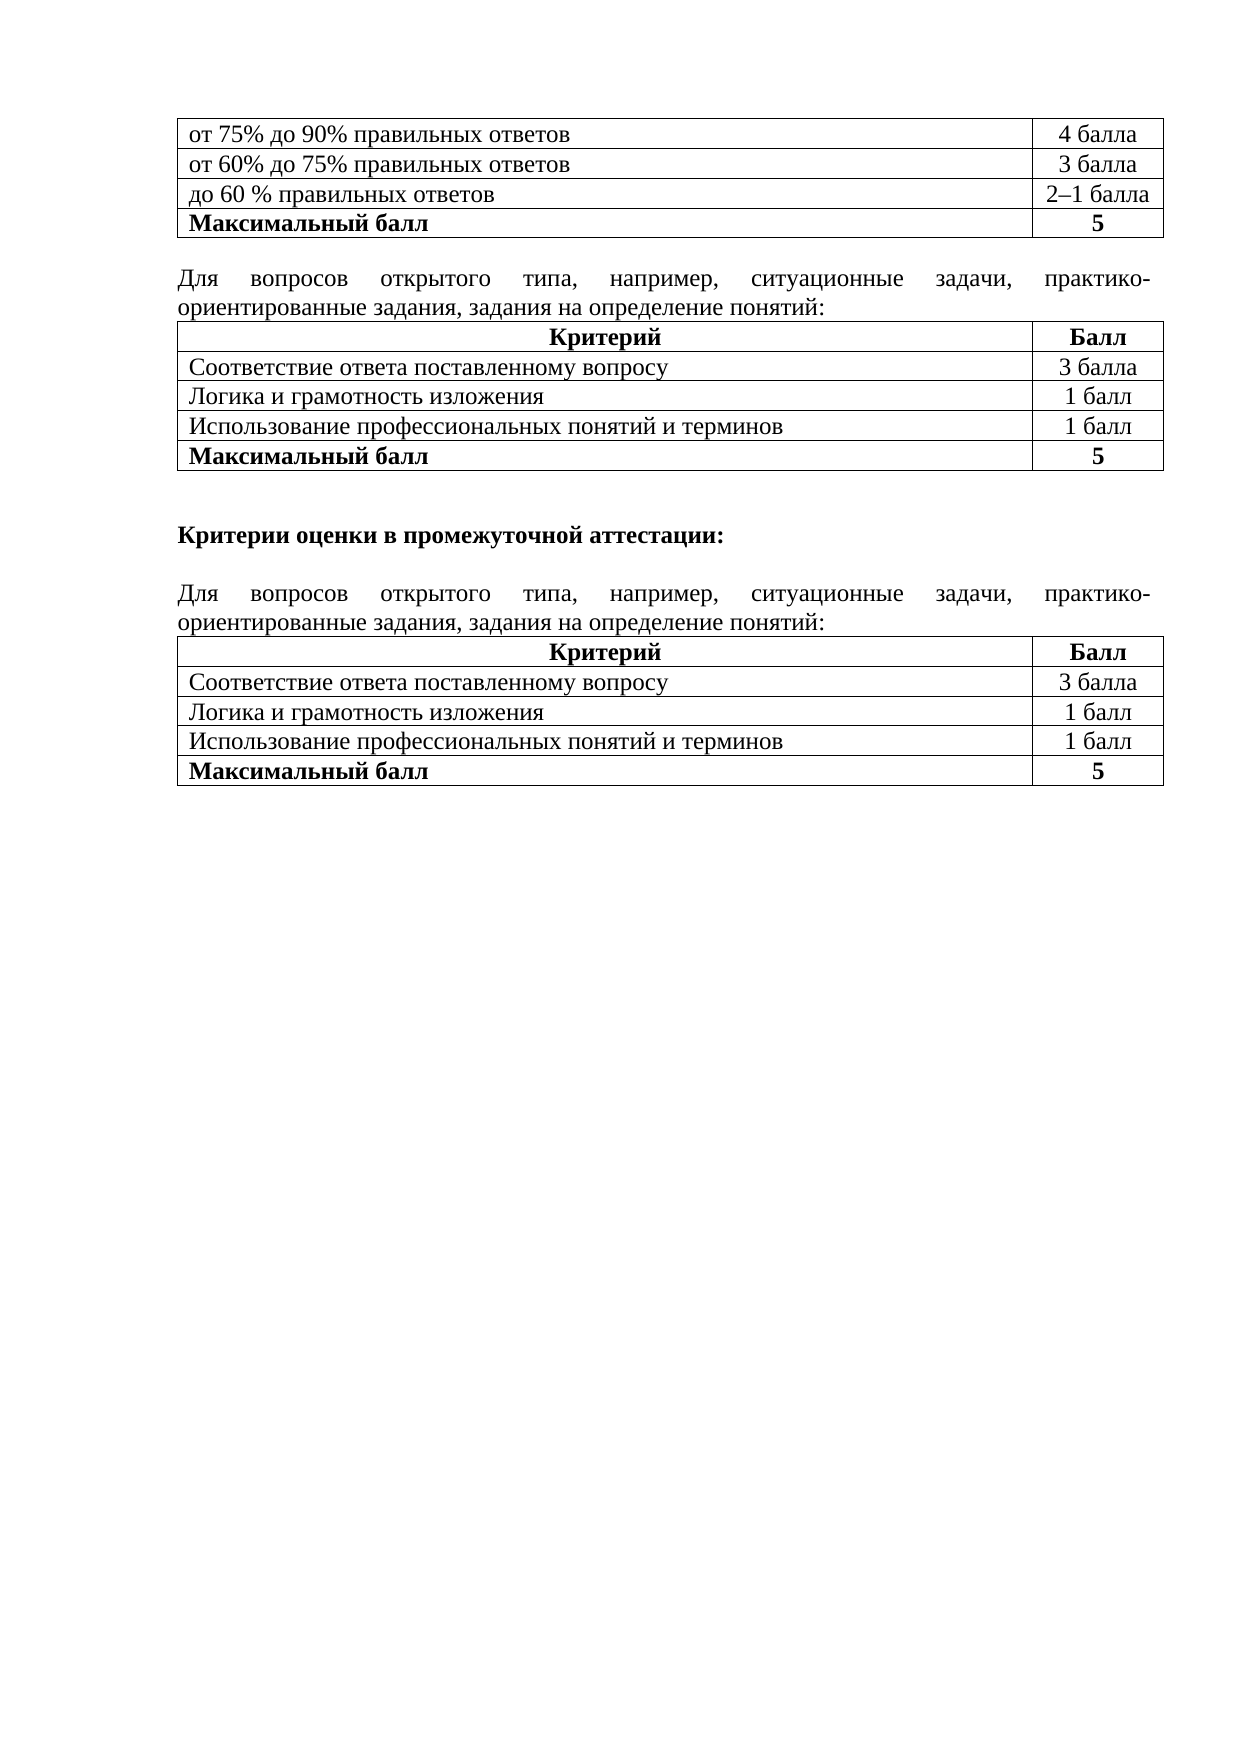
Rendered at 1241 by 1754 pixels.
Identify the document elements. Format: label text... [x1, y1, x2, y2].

text Для вопросов открытого типа, например, ситуационные задачи, практико-ориентированные задания, задания на определение понятий: [177, 578, 1152, 636]
table_cell 1 балл [1033, 411, 1163, 440]
table_cell 1 балл [1033, 726, 1163, 755]
text Для вопросов открытого типа, например, ситуационные задачи, практико-ориентированные задания, задания на определение понятий: [177, 263, 1152, 321]
table_cell Логика и грамотность изложения [178, 381, 1032, 410]
table_cell 1 балл [1033, 381, 1163, 410]
table_cell Соответствие ответа поставленному вопросу [178, 352, 1032, 380]
table_cell 3 балла [1033, 667, 1163, 696]
table_cell 5 [1033, 441, 1163, 470]
table_cell от 60% до 75% правильных ответов [178, 149, 1032, 178]
table_header Критерий [178, 322, 1032, 351]
table_header Балл [1033, 322, 1163, 351]
table_cell 3 балла [1033, 352, 1163, 380]
table_cell 3 балла [1033, 149, 1163, 178]
table_cell Максимальный балл [178, 756, 1032, 785]
table_cell 1 балл [1033, 697, 1163, 725]
table_cell Соответствие ответа поставленному вопросу [178, 667, 1032, 696]
table_cell 5 [1033, 756, 1163, 785]
table_cell Максимальный балл [178, 441, 1032, 470]
table_cell Максимальный балл [178, 209, 1032, 237]
table_cell Использование профессиональных понятий и терминов [178, 726, 1032, 755]
table_cell 5 [1033, 209, 1163, 237]
table_cell 2–1 балла [1033, 179, 1163, 207]
table_cell до 60 % правильных ответов [178, 179, 1032, 207]
table_cell от 75% до 90% правильных ответов [178, 119, 1032, 148]
table_cell 4 балла [1033, 119, 1163, 148]
table_header Критерий [178, 637, 1032, 666]
table_cell Логика и грамотность изложения [178, 697, 1032, 725]
table_cell Использование профессиональных понятий и терминов [178, 411, 1032, 440]
table_header Балл [1033, 637, 1163, 666]
text Критерии оценки в промежуточной аттестации: [177, 520, 1152, 549]
